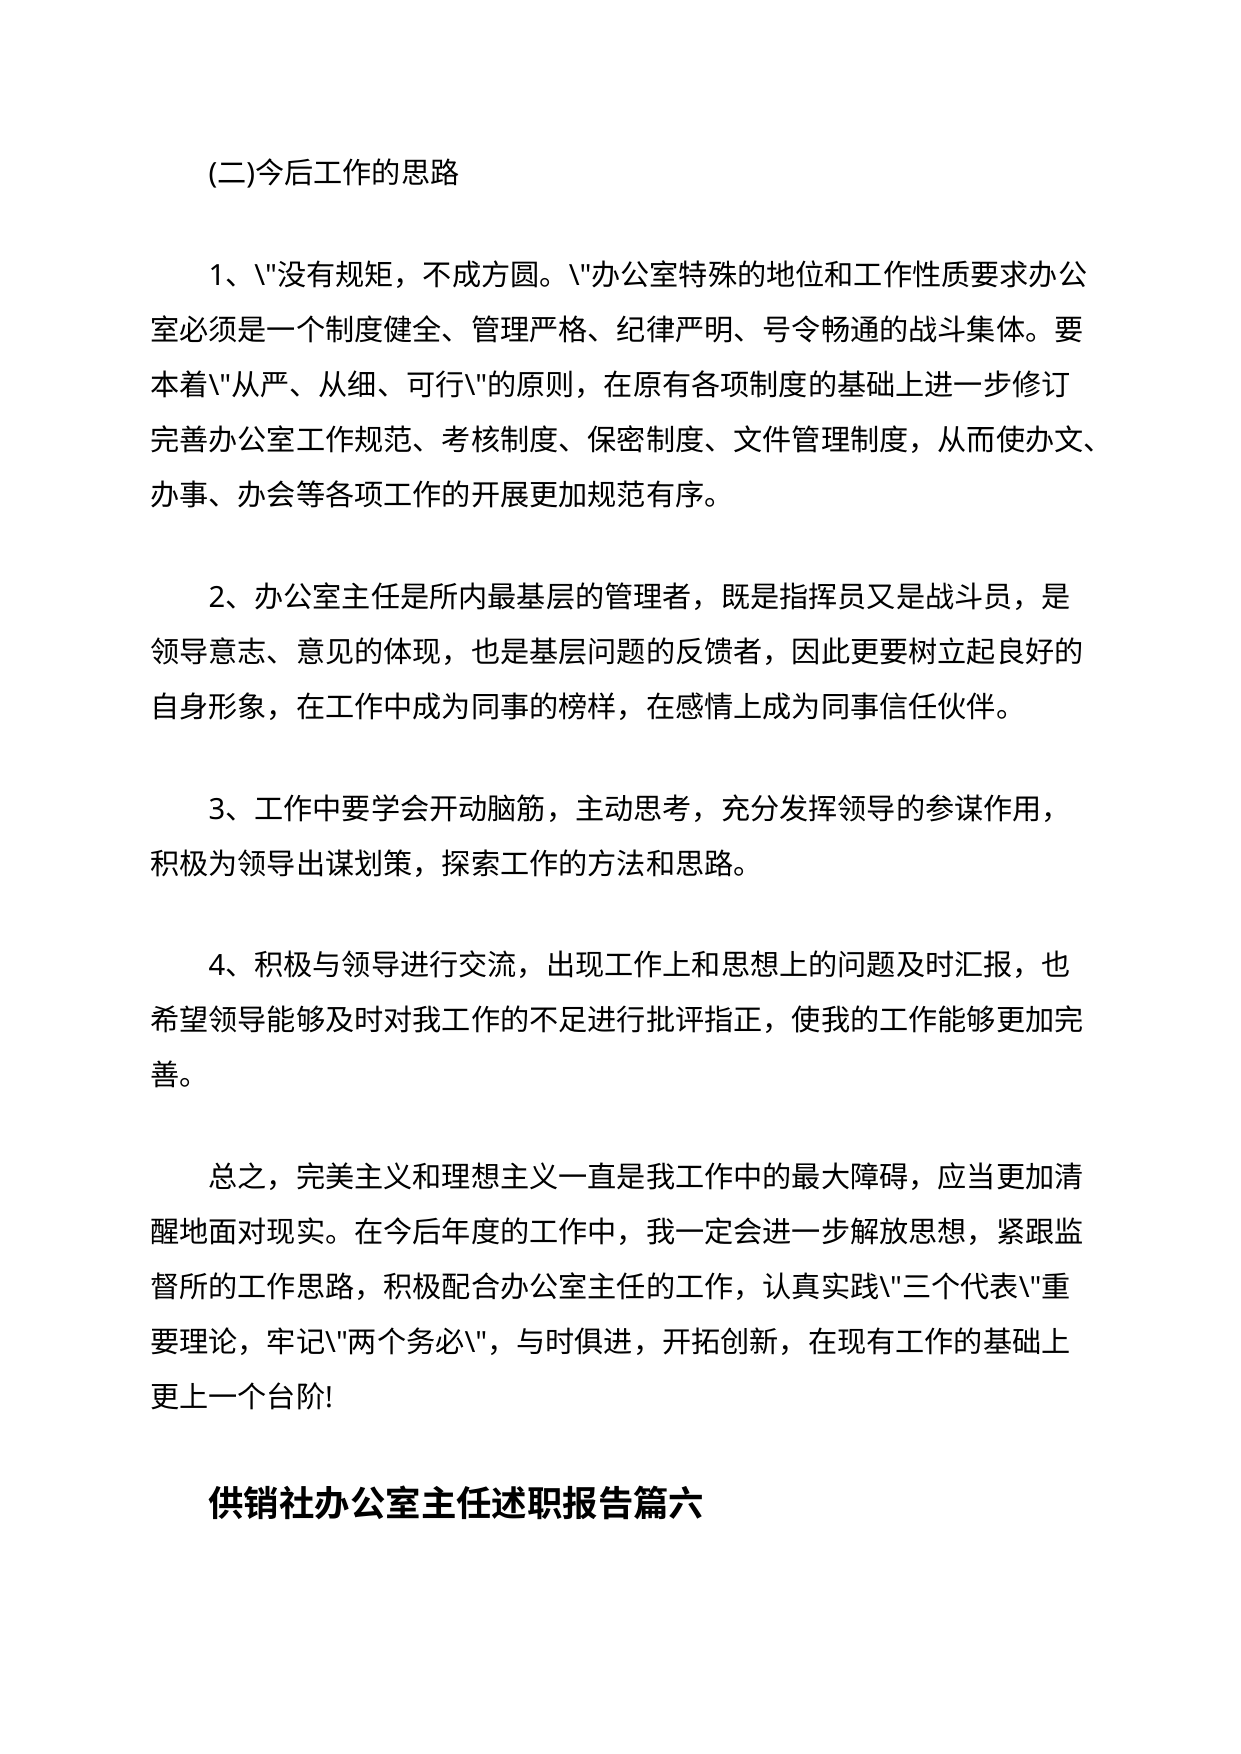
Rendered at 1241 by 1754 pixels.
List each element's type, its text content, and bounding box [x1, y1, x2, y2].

text (二)今后工作的思路 [150, 150, 1090, 192]
text 2、办公室主任是所内最基层的管理者，既是指挥员又是战斗员，是领导意志、意见的体现，也是基层问题的反馈者，因此更要树立起良好的自身形象，在工作中成为同事的榜样，在感情上成为同事信任伙伴。 [150, 573, 1090, 726]
text 1、\"没有规矩，不成方圆。\"办公室特殊的地位和工作性质要求办公室必须是一个制度健全、管理严格、纪律严明、号令畅通的战斗集体。要本着\"从严、从细、可行\"的原则，在原有各项制度的基础上进一步修订完善办公室工作规范、考核制度、保密制度、文件管理制度，从而使办文、办事、办会等各项工作的开展更加规范有序。 [150, 252, 1090, 514]
text 4、积极与领导进行交流，出现工作上和思想上的问题及时汇报，也希望领导能够及时对我工作的不足进行批评指正，使我的工作能够更加完善。 [150, 942, 1090, 1094]
text 供销社办公室主任述职报告篇六 [150, 1475, 1090, 1527]
text 3、工作中要学会开动脑筋，主动思考，充分发挥领导的参谋作用，积极为领导出谋划策，探索工作的方法和思路。 [150, 785, 1090, 882]
text 总之，完美主义和理想主义一直是我工作中的最大障碍，应当更加清醒地面对现实。在今后年度的工作中，我一定会进一步解放思想，紧跟监督所的工作思路，积极配合办公室主任的工作，认真实践\"三个代表\"重要理论，牢记\"两个务必\"，与时俱进，开拓创新，在现有工作的基础上更上一个台阶! [150, 1154, 1090, 1416]
